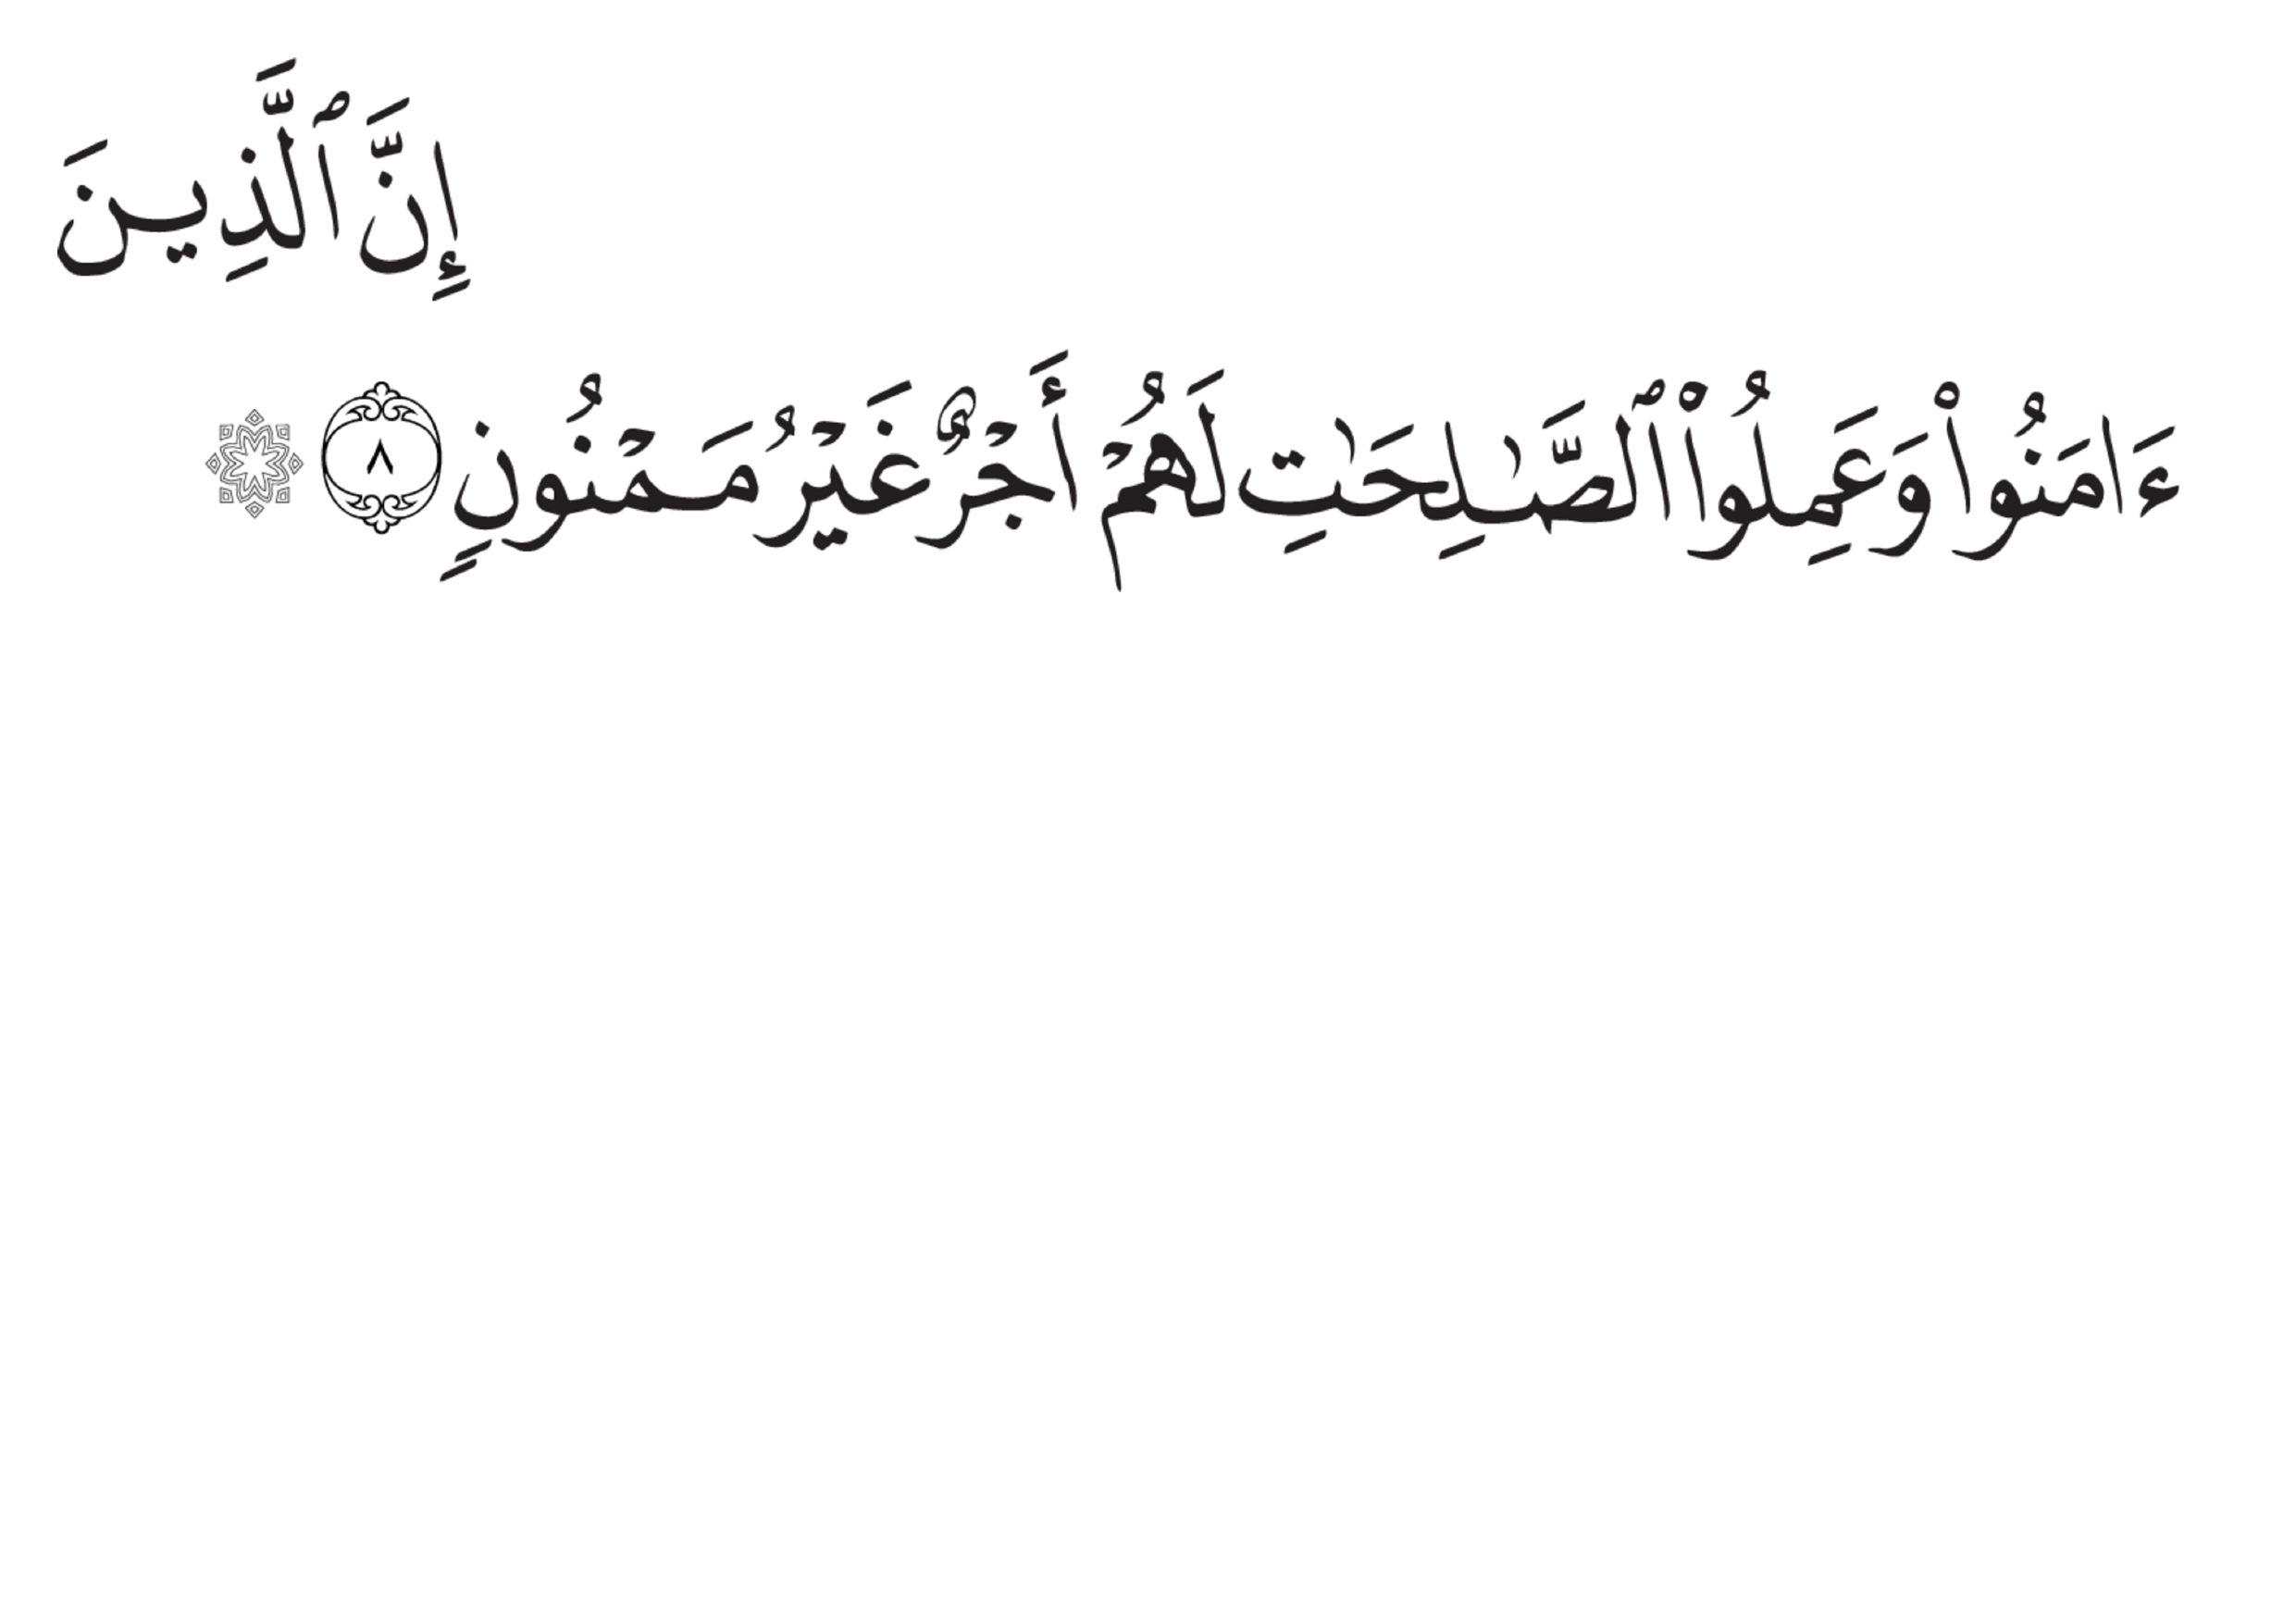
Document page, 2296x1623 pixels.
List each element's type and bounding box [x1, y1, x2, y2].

picture [57, 57, 2179, 592]
